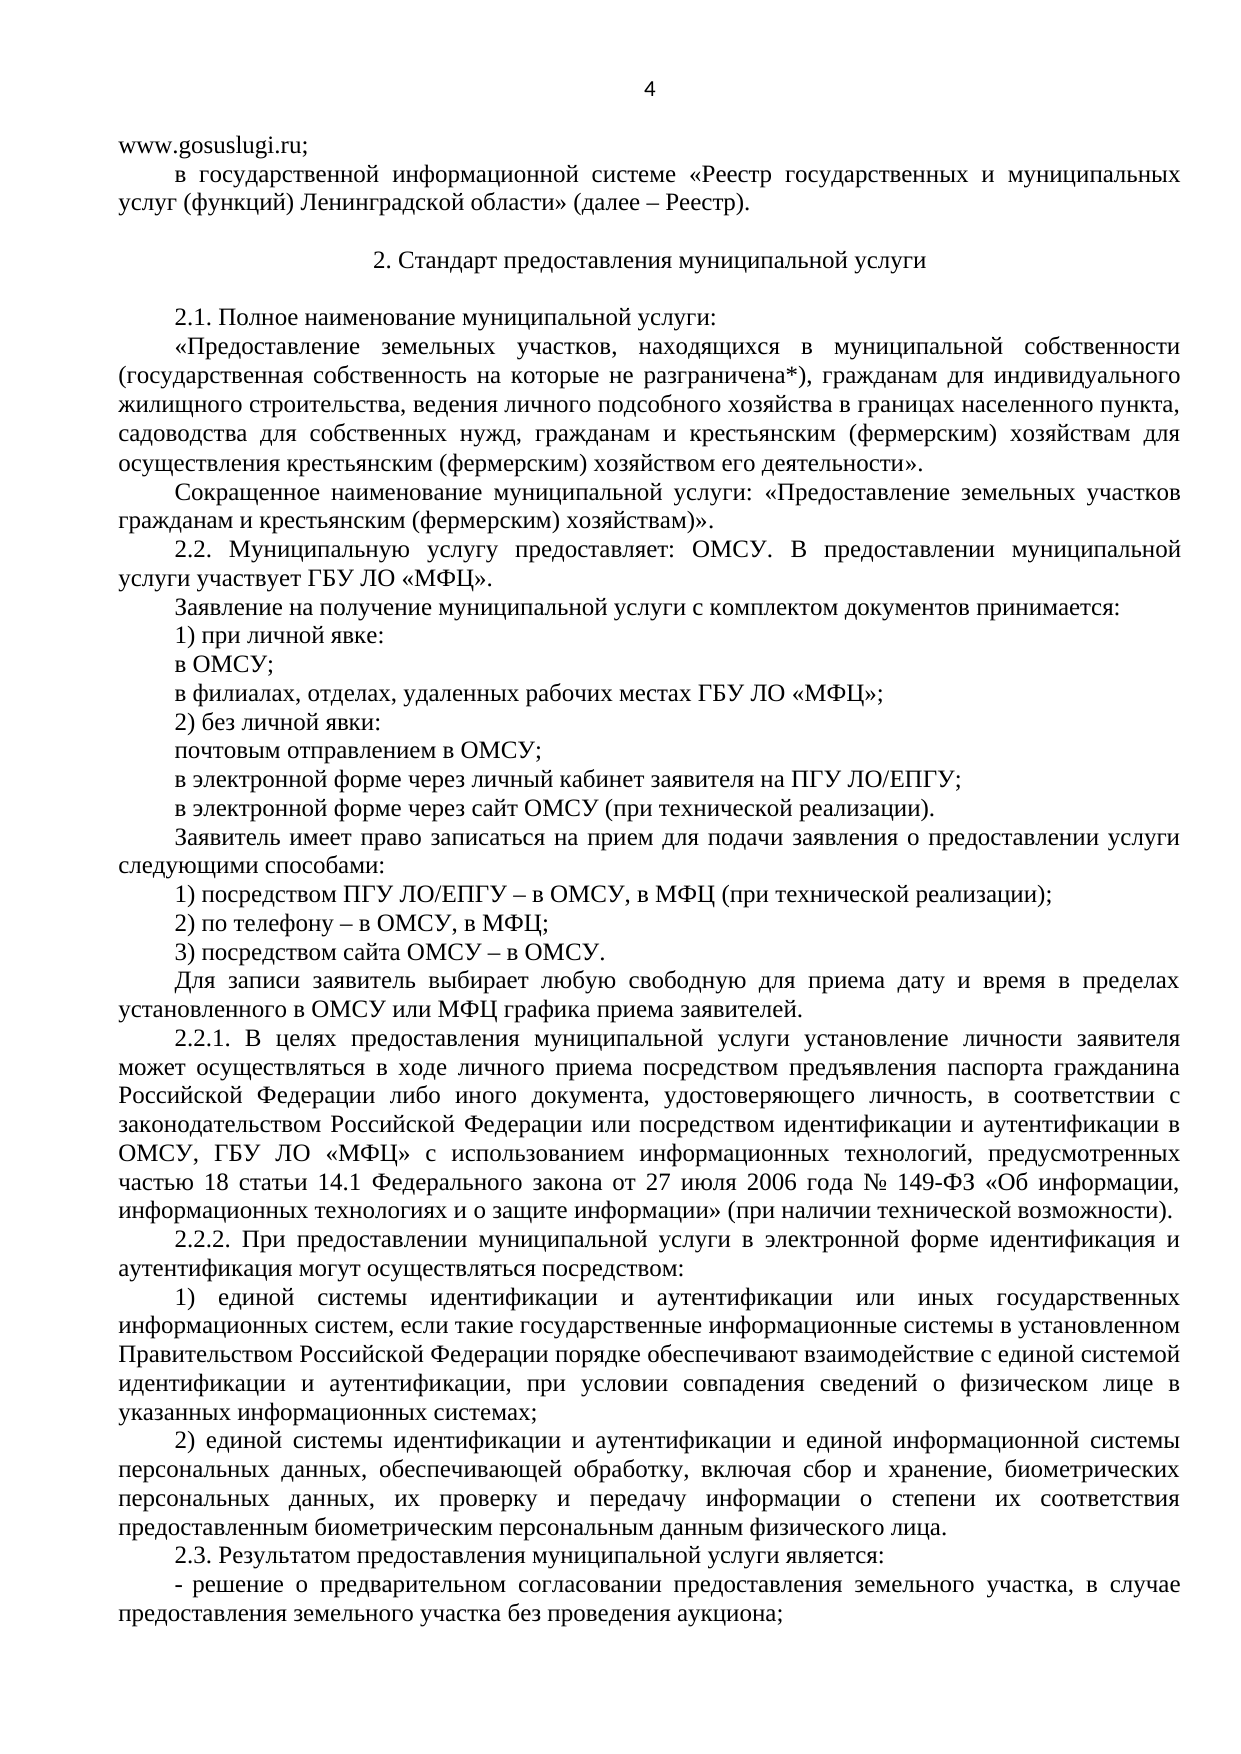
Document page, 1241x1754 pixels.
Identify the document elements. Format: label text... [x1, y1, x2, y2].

text Для записи заявитель выбирает любую свободную для приема дату и время в пределах установленного в ОМСУ или МФЦ графика приема заявителей. [118, 965, 1181, 1023]
text «Предоставление земельных участков, находящихся в муниципальной собственности (государственная собственность на которые не разграничена*), гражданам для индивидуального жилищного строительства, ведения личного подсобного хозяйства в границах населенного пункта, садоводства для собственных нужд, гражданам и крестьянским (фермерским) хозяйствам для осуществления крестьянским (фермерским) хозяйством его деятельности». [118, 331, 1181, 477]
text в государственной информационной системе «Реестр государственных и муниципальных услуг (функций) Ленинградской области» (далее – Реестр). [118, 159, 1181, 216]
text 2.1. Полное наименование муниципальной услуги: [118, 302, 1181, 331]
text 2.2.1. В целях предоставления муниципальной услуги установление личности заявителя может осуществляться в ходе личного приема посредством предъявления паспорта гражданина Российской Федерации либо иного документа, удостоверяющего личность, в соответствии с законодательством Российской Федерации или посредством идентификации и аутентификации в ОМСУ, ГБУ ЛО «МФЦ» с использованием информационных технологий, предусмотренных частью 18 статьи 14.1 Федерального закона от 27 июля 2006 года № 149-ФЗ «Об информации, информационных технологиях и о защите информации» (при наличии технической возможности). [118, 1023, 1181, 1224]
text 2) без личной явки: [118, 707, 1181, 735]
text 2) по телефону – в ОМСУ, в МФЦ; [118, 908, 1181, 937]
text - решение о предварительном согласовании предоставления земельного участка, в случае предоставления земельного участка без проведения аукциона; [118, 1569, 1181, 1627]
text Сокращенное наименование муниципальной услуги: «Предоставление земельных участков гражданам и крестьянским (фермерским) хозяйствам)». [118, 477, 1181, 534]
text 1) единой системы идентификации и аутентификации или иных государственных информационных систем, если такие государственные информационные системы в установленном Правительством Российской Федерации порядке обеспечивают взаимодействие с единой системой идентификации и аутентификации, при условии совпадения сведений о физическом лице в указанных информационных системах; [118, 1282, 1181, 1425]
text 2) единой системы идентификации и аутентификации и единой информационной системы персональных данных, обеспечивающей обработку, включая сбор и хранение, биометрических персональных данных, их проверку и передачу информации о степени их соответствия предоставленным биометрическим персональным данным физического лица. [118, 1425, 1181, 1540]
text в ОМСУ; [118, 649, 1181, 678]
text 2.2. Муниципальную услугу предоставляет: ОМСУ. В предоставлении муниципальной услуги участвует ГБУ ЛО «МФЦ». [118, 534, 1181, 592]
text 2.2.2. При предоставлении муниципальной услуги в электронной форме идентификация и аутентификация могут осуществляться посредством: [118, 1224, 1181, 1282]
text в филиалах, отделах, удаленных рабочих местах ГБУ ЛО «МФЦ»; [118, 678, 1181, 707]
text в электронной форме через сайт ОМСУ (при технической реализации). [118, 793, 1181, 822]
text Заявитель имеет право записаться на прием для подачи заявления о предоставлении услуги следующими способами: [118, 822, 1181, 879]
text Заявление на получение муниципальной услуги с комплектом документов принимается: [118, 592, 1181, 620]
text 3) посредством сайта ОМСУ – в ОМСУ. [118, 937, 1181, 965]
text в электронной форме через личный кабинет заявителя на ПГУ ЛО/ЕПГУ; [118, 764, 1181, 793]
text 2. Стандарт предоставления муниципальной услуги [118, 245, 1181, 274]
text почтовым отправлением в ОМСУ; [118, 735, 1181, 764]
text 2.3. Результатом предоставления муниципальной услуги является: [118, 1540, 1181, 1569]
text 1) при личной явке: [118, 620, 1181, 649]
text 1) посредством ПГУ ЛО/ЕПГУ – в ОМСУ, в МФЦ (при технической реализации); [118, 879, 1181, 908]
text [118, 130, 1181, 159]
